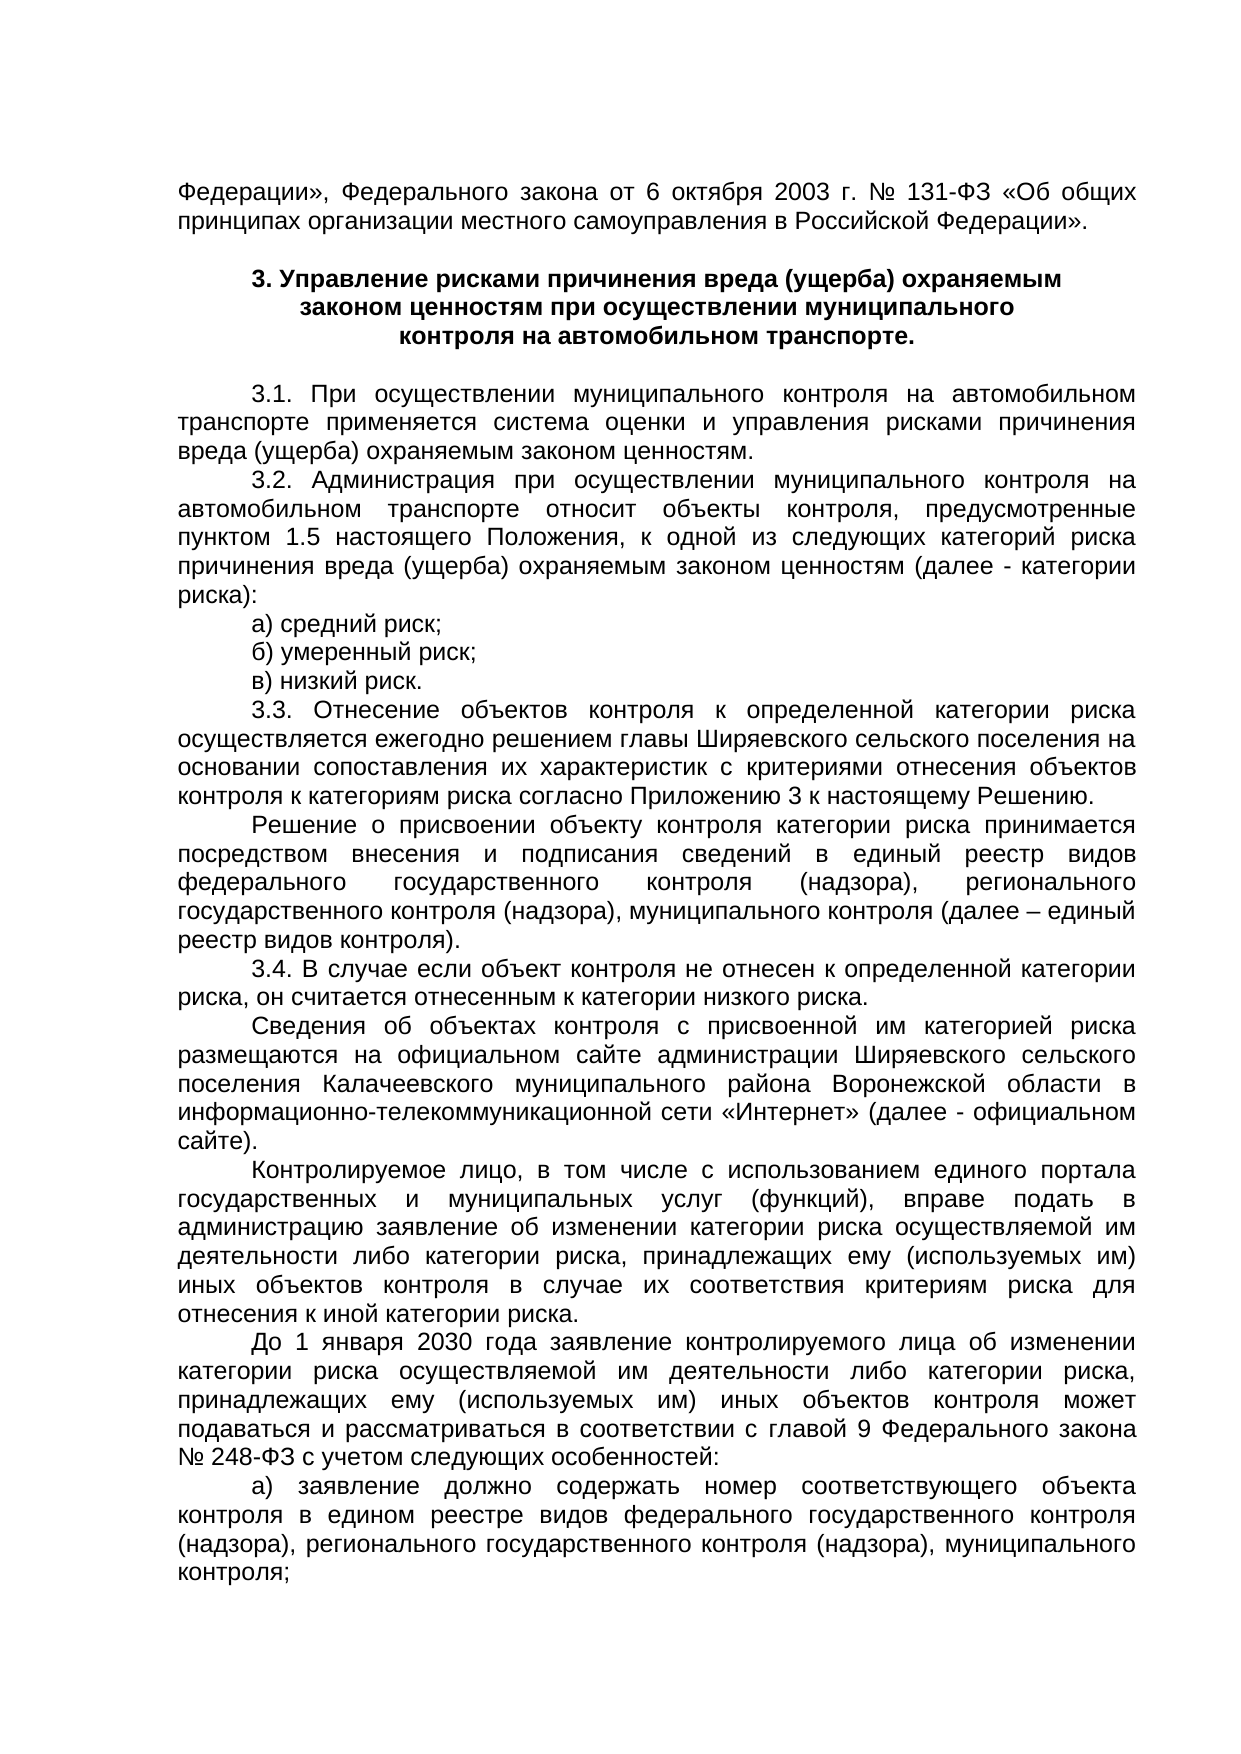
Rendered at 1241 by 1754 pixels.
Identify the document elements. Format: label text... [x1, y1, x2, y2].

text а) заявление должно содержать номер соответствующего объекта контроля в едином реестре видов федерального государственного контроля (надзора), регионального государственного контроля (надзора), муниципального контроля; [177, 1471, 1137, 1586]
text До 1 января 2030 года заявление контролируемого лица об изменении категории риска осуществляемой им деятельности либо категории риска, принадлежащих ему (используемых им) иных объектов контроля может подаваться и рассматриваться в соответствии с главой 9 Федерального закона № 248-ФЗ с учетом следующих особенностей: [177, 1327, 1137, 1471]
text законом ценностям при осуществлении муниципального [177, 292, 1137, 321]
text б) умеренный риск; [177, 637, 1137, 666]
text 3.1. При осуществлении муниципального контроля на автомобильном транспорте применяется система оценки и управления рисками причинения вреда (ущерба) охраняемым законом ценностям. [177, 378, 1137, 465]
text 3.4. В случае если объект контроля не отнесен к определенной категории риска, он считается отнесенным к категории низкого риска. [177, 953, 1137, 1011]
text Контролируемое лицо, в том числе с использованием единого портала государственных и муниципальных услуг (функций), вправе подать в администрацию заявление об изменении категории риска осуществляемой им деятельности либо категории риска, принадлежащих ему (используемых им) иных объектов контроля в случае их соответствия критериям риска для отнесения к иной категории риска. [177, 1155, 1137, 1327]
text в) низкий риск. [177, 666, 1137, 695]
text а) средний риск; [177, 608, 1137, 637]
text Сведения об объектах контроля с присвоенной им категорией риска размещаются на официальном сайте администрации Ширяевского сельского поселения Калачеевского муниципального района Воронежской области в информационно-телекоммуникационной сети «Интернет» (далее - официальном сайте). [177, 1011, 1137, 1155]
text 3. Управление рисками причинения вреда (ущерба) охраняемым [177, 263, 1137, 292]
text 3.2. Администрация при осуществлении муниципального контроля на автомобильном транспорте относит объекты контроля, предусмотренные пунктом 1.5 настоящего Положения, к одной из следующих категорий риска причинения вреда (ущерба) охраняемым законом ценностям (далее - категории риска): [177, 465, 1137, 608]
text Решение о присвоении объекту контроля категории риска принимается посредством внесения и подписания сведений в единый реестр видов федерального государственного контроля (надзора), регионального государственного контроля (надзора), муниципального контроля (далее – единый реестр видов контроля). [177, 810, 1137, 953]
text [177, 177, 1137, 235]
text 3.3. Отнесение объектов контроля к определенной категории риска осуществляется ежегодно решением главы Ширяевского сельского поселения на основании сопоставления их характеристик с критериями отнесения объектов контроля к категориям риска согласно Приложению 3 к настоящему Решению. [177, 695, 1137, 810]
text контроля на автомобильном транспорте. [177, 321, 1137, 350]
